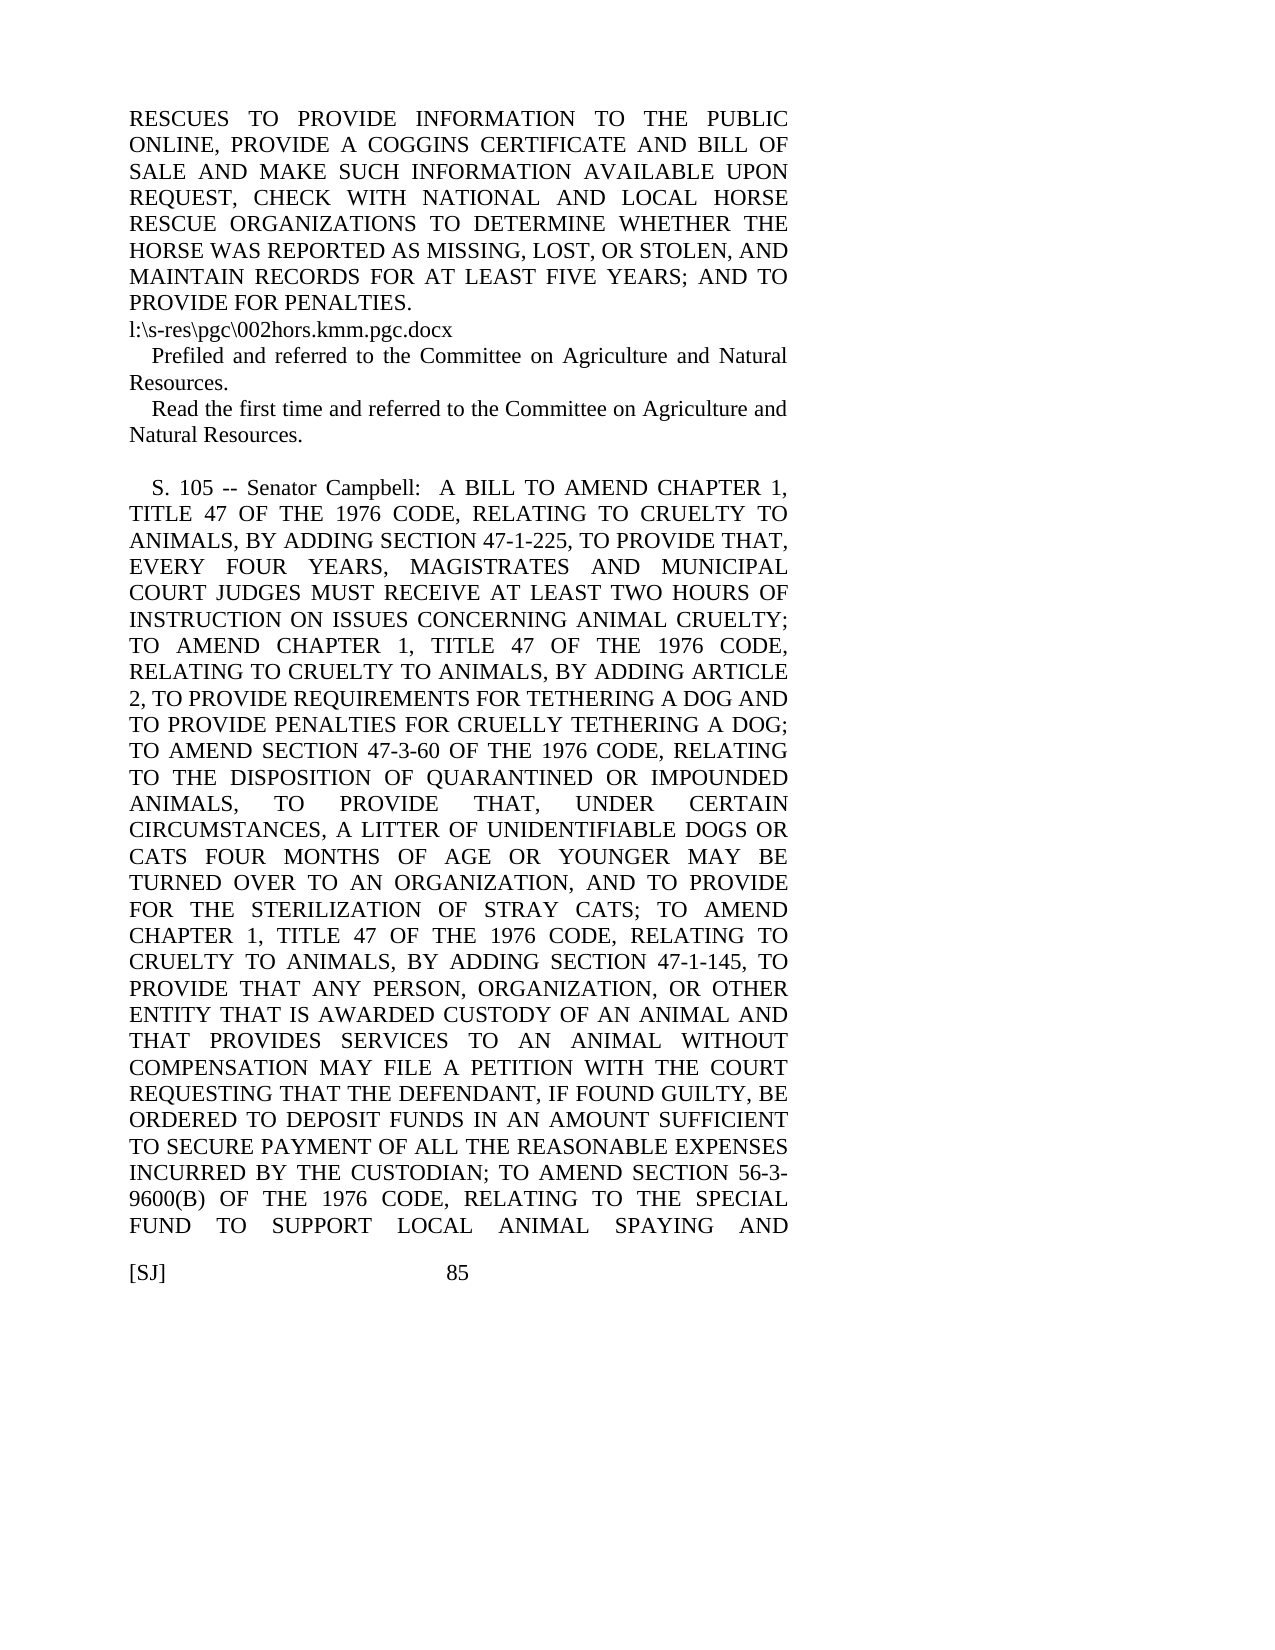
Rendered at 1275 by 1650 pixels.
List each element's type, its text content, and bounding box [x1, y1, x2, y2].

text Prefiled and referred to the Committee on Agriculture and Natural Resources. [129, 342, 789, 395]
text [129, 105, 789, 316]
text Read the first time and referred to the Committee on Agriculture and Natural Resources. [129, 395, 789, 448]
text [129, 474, 789, 1238]
text l:\s-res\pgc\002hors.kmm.pgc.docx [129, 316, 789, 342]
